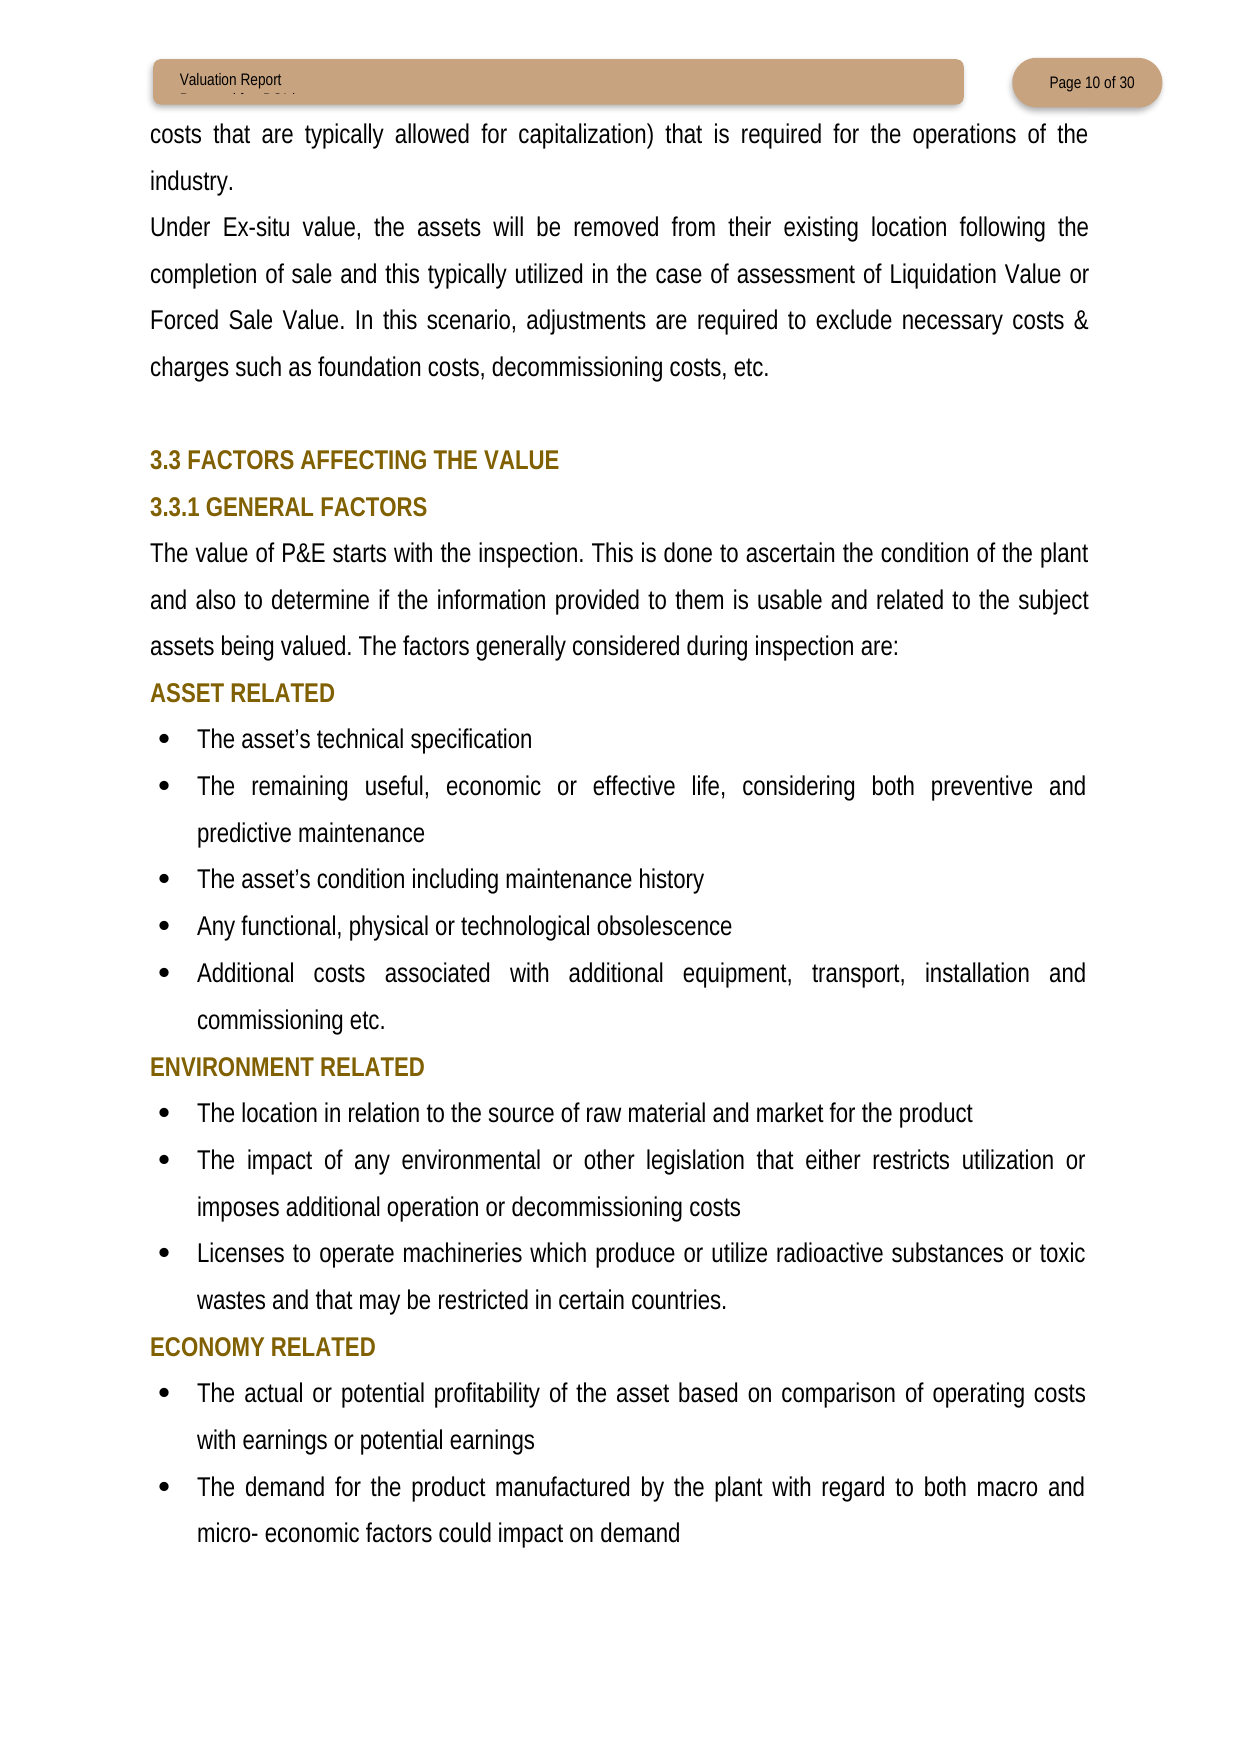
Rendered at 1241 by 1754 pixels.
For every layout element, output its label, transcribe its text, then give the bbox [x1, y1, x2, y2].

list The impact of any environmental or other legislation that either restricts utilization or imposes additional operation or decommissioning costs [159, 1144, 1087, 1222]
list The asset’s condition including maintenance history [159, 864, 1087, 895]
list Additional costs associated with additional equipment, transport, installation and commissioning etc. [159, 957, 1087, 1035]
list The demand for the product manufactured by the plant with regard to both macro and micro- economic factors could impact on demand [159, 1471, 1087, 1548]
subtitle ASSET RELATED [150, 677, 1090, 708]
list The location in relation to the source of raw material and market for the product [159, 1097, 1087, 1128]
list Licenses to operate machineries which produce or utilize radioactive substances or toxic wastes and that may be restricted in certain countries. [159, 1237, 1087, 1315]
list The asset’s technical specification [159, 723, 1087, 755]
text Under Ex-situ value, the assets will be removed from their existing location following the completion of sale and this typically utilized in the case of assessment of Liquidation Value or Forced Sale Value. In this scenario, adjustments are required to exclude necessary costs & charges such as foundation costs, decommissioning costs, etc. [150, 211, 1090, 382]
text The value of P&E starts with the inspection. This is done to ascertain the condition of the plant and also to determine if the information provided to them is usable and related to the subject assets being valued. The factors generally considered during inspection are: [150, 537, 1090, 661]
list The remaining useful, economic or effective life, considering both preventive and predictive maintenance [159, 770, 1087, 848]
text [150, 118, 1090, 196]
subtitle 3.3 FACTORS AFFECTING THE VALUE [150, 444, 1090, 475]
list The actual or potential profitability of the asset based on comparison of operating costs with earnings or potential earnings [159, 1377, 1087, 1455]
subtitle 3.3.1 GENERAL FACTORS [150, 491, 1090, 522]
subtitle ENVIRONMENT RELATED [150, 1051, 1090, 1082]
subtitle ECONOMY RELATED [150, 1331, 1090, 1362]
list Any functional, physical or technological obsolescence [159, 911, 1087, 942]
